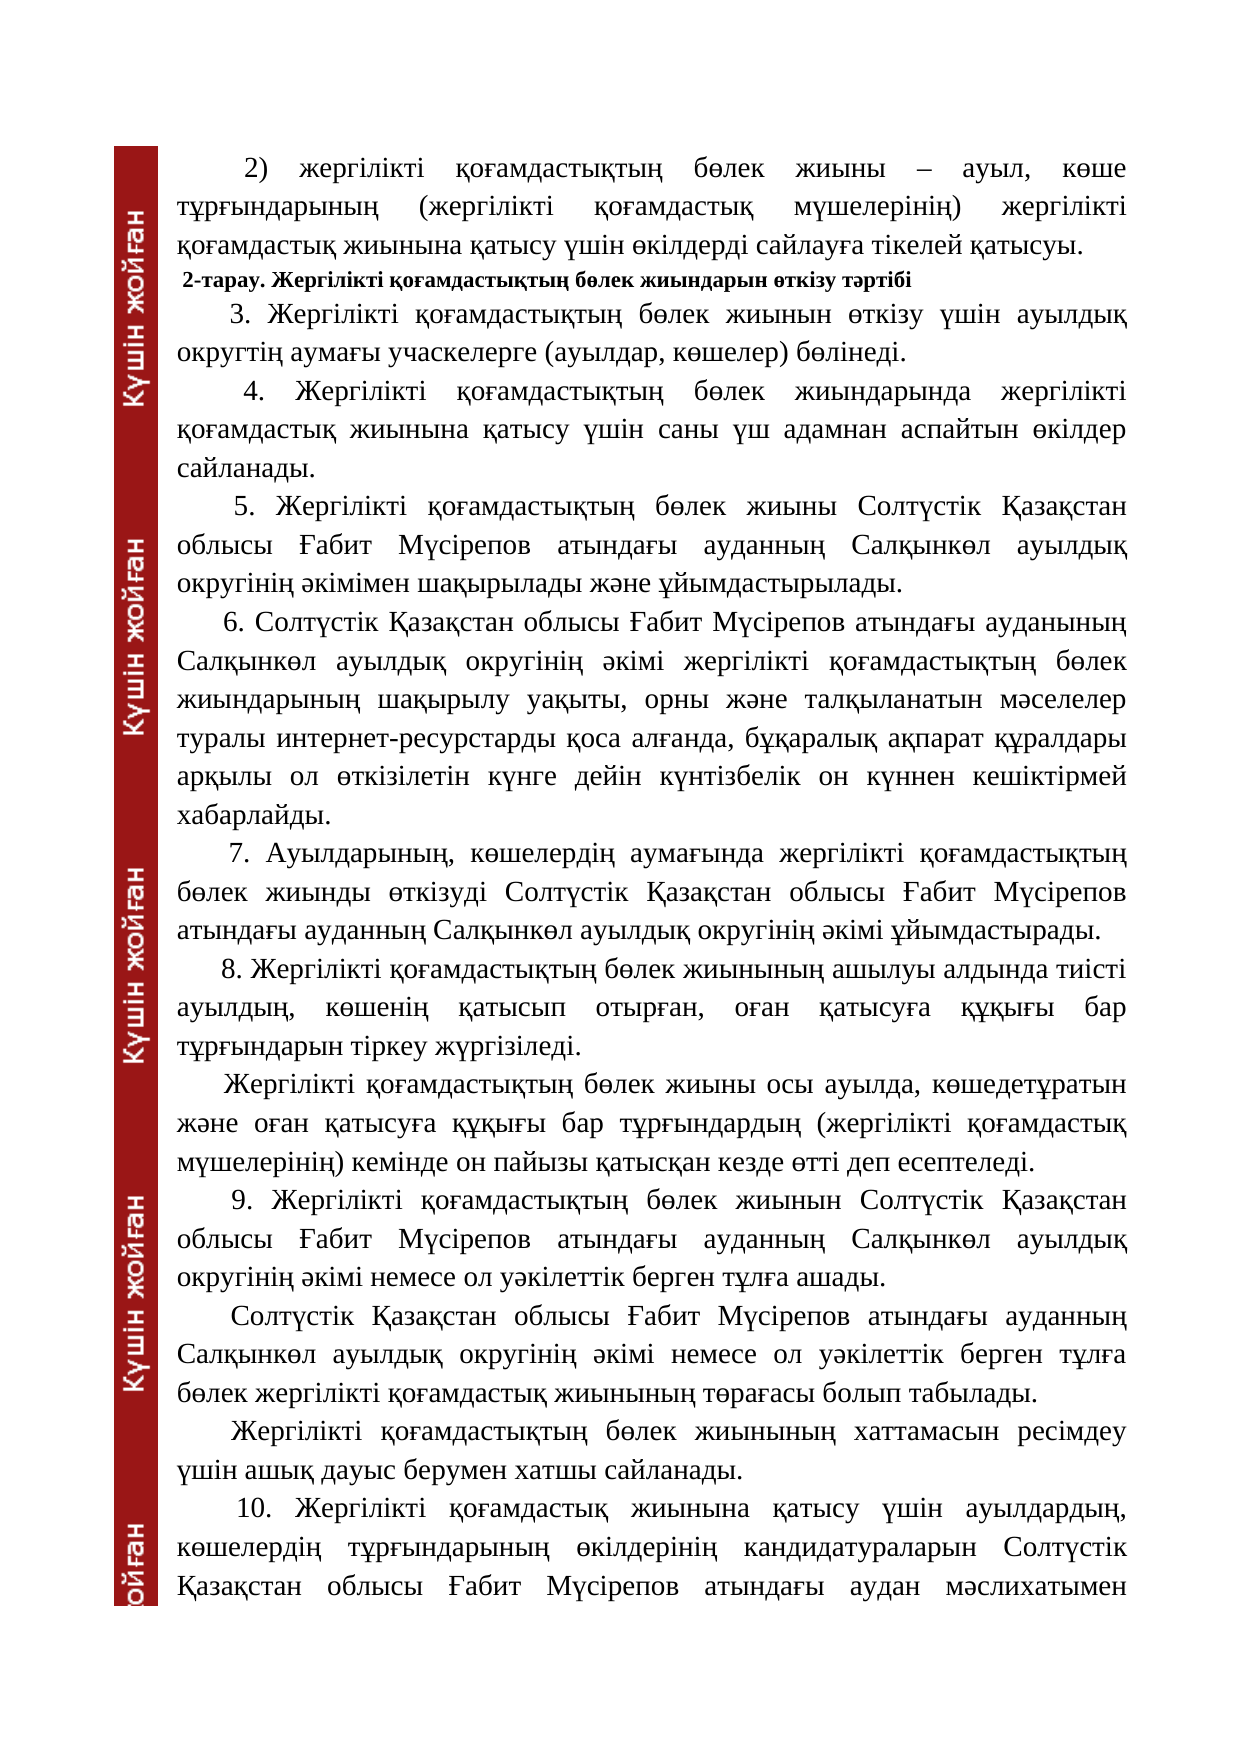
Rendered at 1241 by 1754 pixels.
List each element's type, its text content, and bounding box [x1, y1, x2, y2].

text 6. Солтүстік Қазақстан облысы Ғабит Мүсірепов атындағы ауданының Салқынкөл ауылдық округінің әкімі жергілікті қоғамдастықтың бөлек жиындарының шақырылу уақыты, орны және талқыланатын мәселелер туралы интернет-ресурстарды қоса алғанда, бұқаралық ақпарат құралдары арқылы ол өткізілетін күнге дейін күнтізбелік он күннен кешіктірмей хабарлайды. [112, 604, 1128, 830]
picture [114, 483, 158, 488]
picture [114, 1177, 158, 1182]
text Жергілікті қоғамдастықтың бөлек жиыны осы ауылда, көшедетұратын және оған қатысуға құқығы бар тұрғындардың (жергілікті қоғамдастық мүшелерінің) кемінде он пайызы қатысқан кезде өтті деп есептеледі. [112, 1067, 1128, 1177]
text 9. Жергілікті қоғамдастықтың бөлек жиынын Солтүстік Қазақстан облысы Ғабит Мүсірепов атындағы ауданның Салқынкөл ауылдық округінің әкімі немесе ол уәкілеттік берген тұлға ашады. [112, 1182, 1128, 1293]
picture [114, 292, 158, 296]
text 7. Ауылдарының, көшелердің аумағында жергілікті қоғамдастықтың бөлек жиынды өткізуді Солтүстік Қазақстан облысы Ғабит Мүсірепов атындағы ауданның Салқынкөл ауылдық округінің әкімі ұйымдастырады. [112, 835, 1128, 946]
picture [114, 368, 158, 373]
text 8. Жергілікті қоғамдастықтың бөлек жиынының ашылуы алдында тиісті ауылдың, көшенің қатысып отырған, оған қатысуға құқығы бар тұрғындарын тіркеу жүргізіледі. [112, 951, 1128, 1062]
text 4. Жергілікті қоғамдастықтың бөлек жиындарында жергілікті қоғамдастық жиынына қатысу үшін саны үш адамнан аспайтын өкілдер сайланады. [112, 373, 1128, 483]
picture [114, 261, 158, 266]
picture [114, 1601, 158, 1606]
picture [114, 946, 158, 951]
text 2-тарау. Жергілікті қоғамдастықтың бөлек жиындарын өткізу тәртібі [112, 266, 1128, 292]
text Солтүстік Қазақстан облысы Ғабит Мүсірепов атындағы ауданның Салқынкөл ауылдық округінің әкімі немесе ол уәкілеттік берген тұлға бөлек жергілікті қоғамдастық жиынының төрағасы болып табылады. [112, 1298, 1128, 1408]
text Жергілікті қоғамдастықтың бөлек жиынының хаттамасын ресімдеу үшін ашық дауыс берумен хатшы сайланады. [112, 1413, 1128, 1486]
picture [114, 1062, 158, 1067]
text 3. Жергілікті қоғамдастықтың бөлек жиынын өткізу үшін ауылдық округтің аумағы учаскелерге (ауылдар, көшелер) бөлінеді. [112, 296, 1128, 368]
text 5. Жергілікті қоғамдастықтың бөлек жиыны Солтүстік Қазақстан облысы Ғабит Мүсірепов атындағы ауданның Салқынкөл ауылдық округінің әкімімен шақырылады және ұйымдастырылады. [112, 488, 1128, 599]
picture [114, 146, 158, 150]
text 2) жергілікті қоғамдастықтың бөлек жиыны – ауыл, көше тұрғындарының (жергілікті қоғамдастық мүшелерінің) жергілікті қоғамдастық жиынына қатысу үшін өкілдерді сайлауға тікелей қатысуы. [112, 150, 1128, 261]
picture [114, 830, 158, 835]
picture [114, 1293, 158, 1298]
picture [114, 1408, 158, 1413]
picture [114, 1486, 158, 1491]
picture [114, 599, 158, 604]
